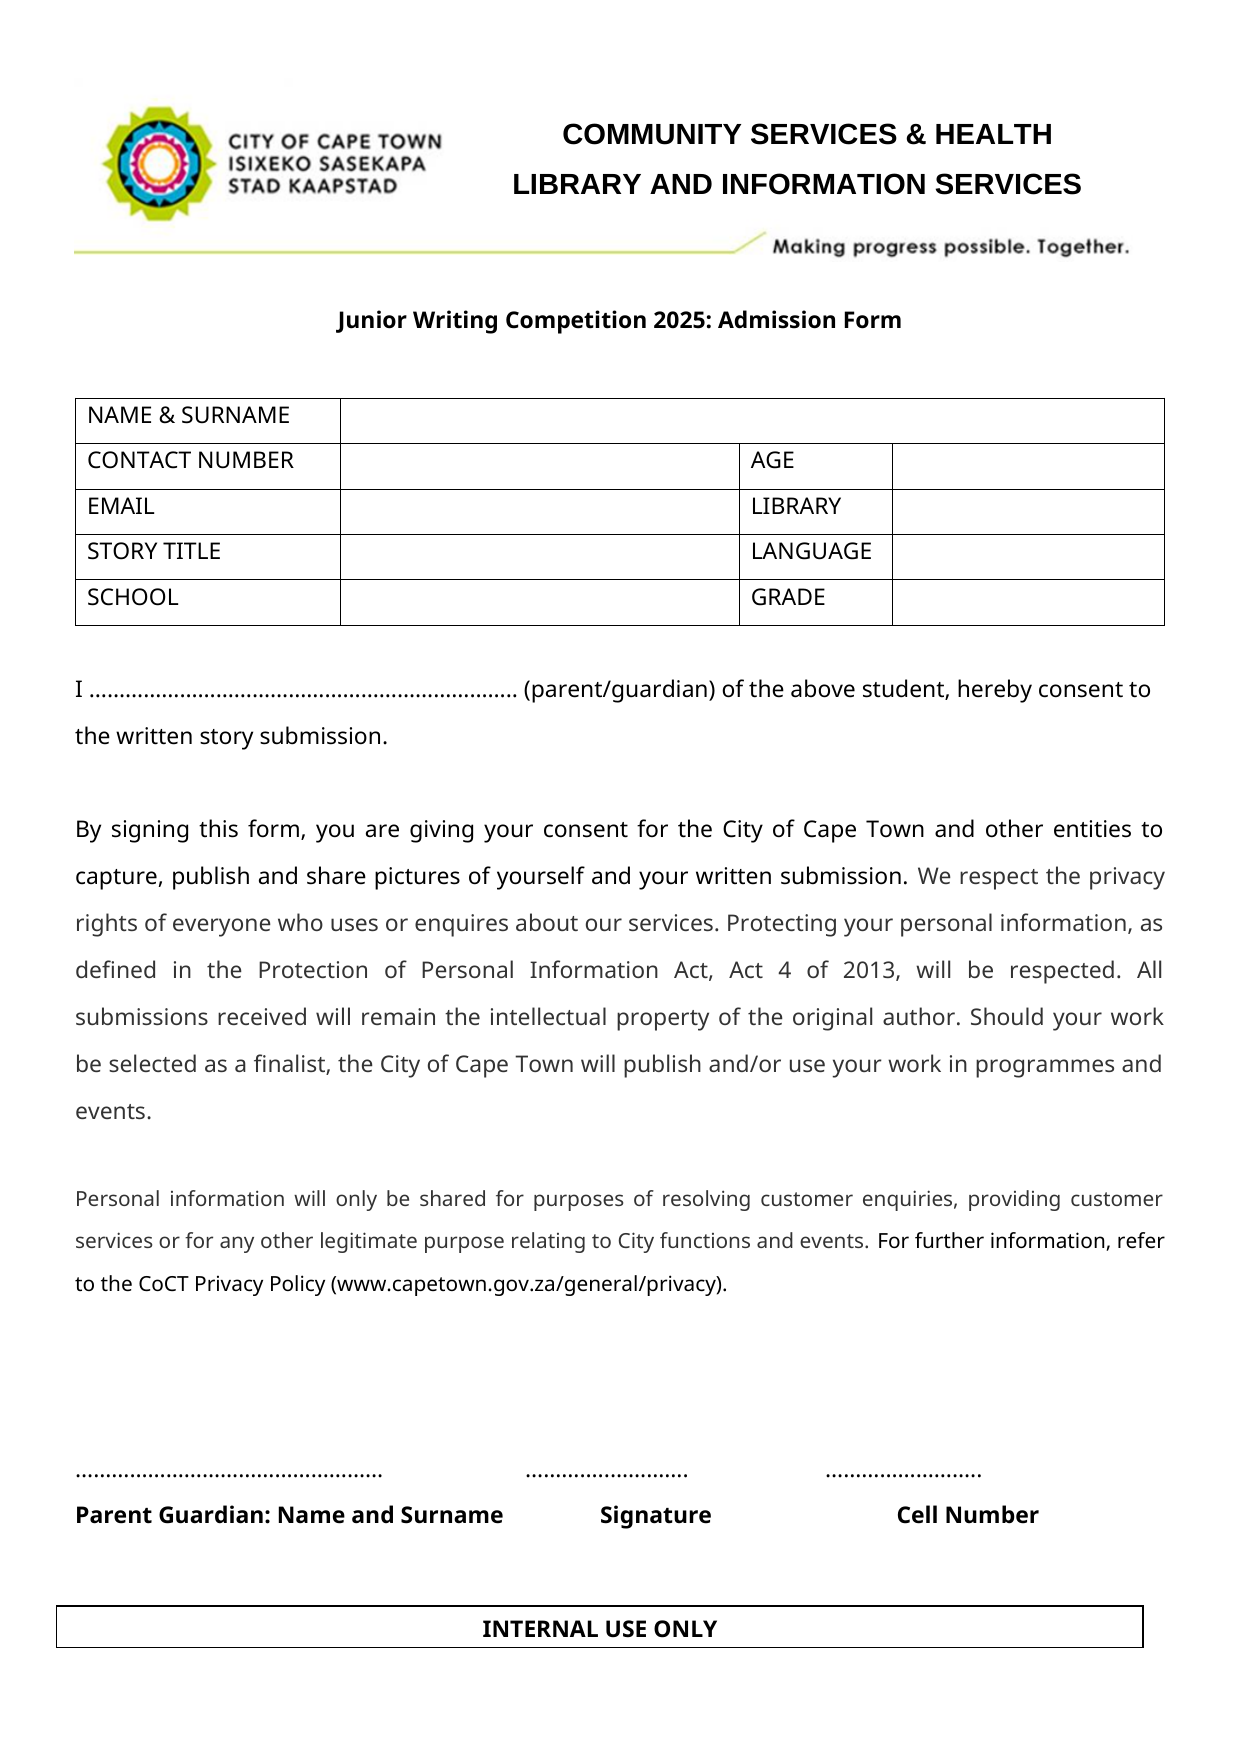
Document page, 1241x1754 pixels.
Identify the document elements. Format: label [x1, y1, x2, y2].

table_cell [341, 580, 739, 625]
table_cell [740, 444, 892, 488]
table_cell [893, 535, 1164, 579]
picture [74, 78, 1166, 262]
table_cell [740, 580, 892, 625]
table_cell [740, 490, 892, 534]
table_cell [893, 580, 1164, 625]
table_cell [341, 490, 739, 534]
table_cell [341, 535, 739, 579]
table_cell [893, 444, 1164, 488]
table_header [341, 399, 1164, 443]
table_cell [76, 444, 340, 488]
table_cell [76, 490, 340, 534]
table_header [76, 399, 340, 443]
table_cell [740, 535, 892, 579]
table_cell [76, 580, 340, 625]
table_cell [893, 490, 1164, 534]
table_cell [341, 444, 739, 488]
table_cell [76, 535, 340, 579]
